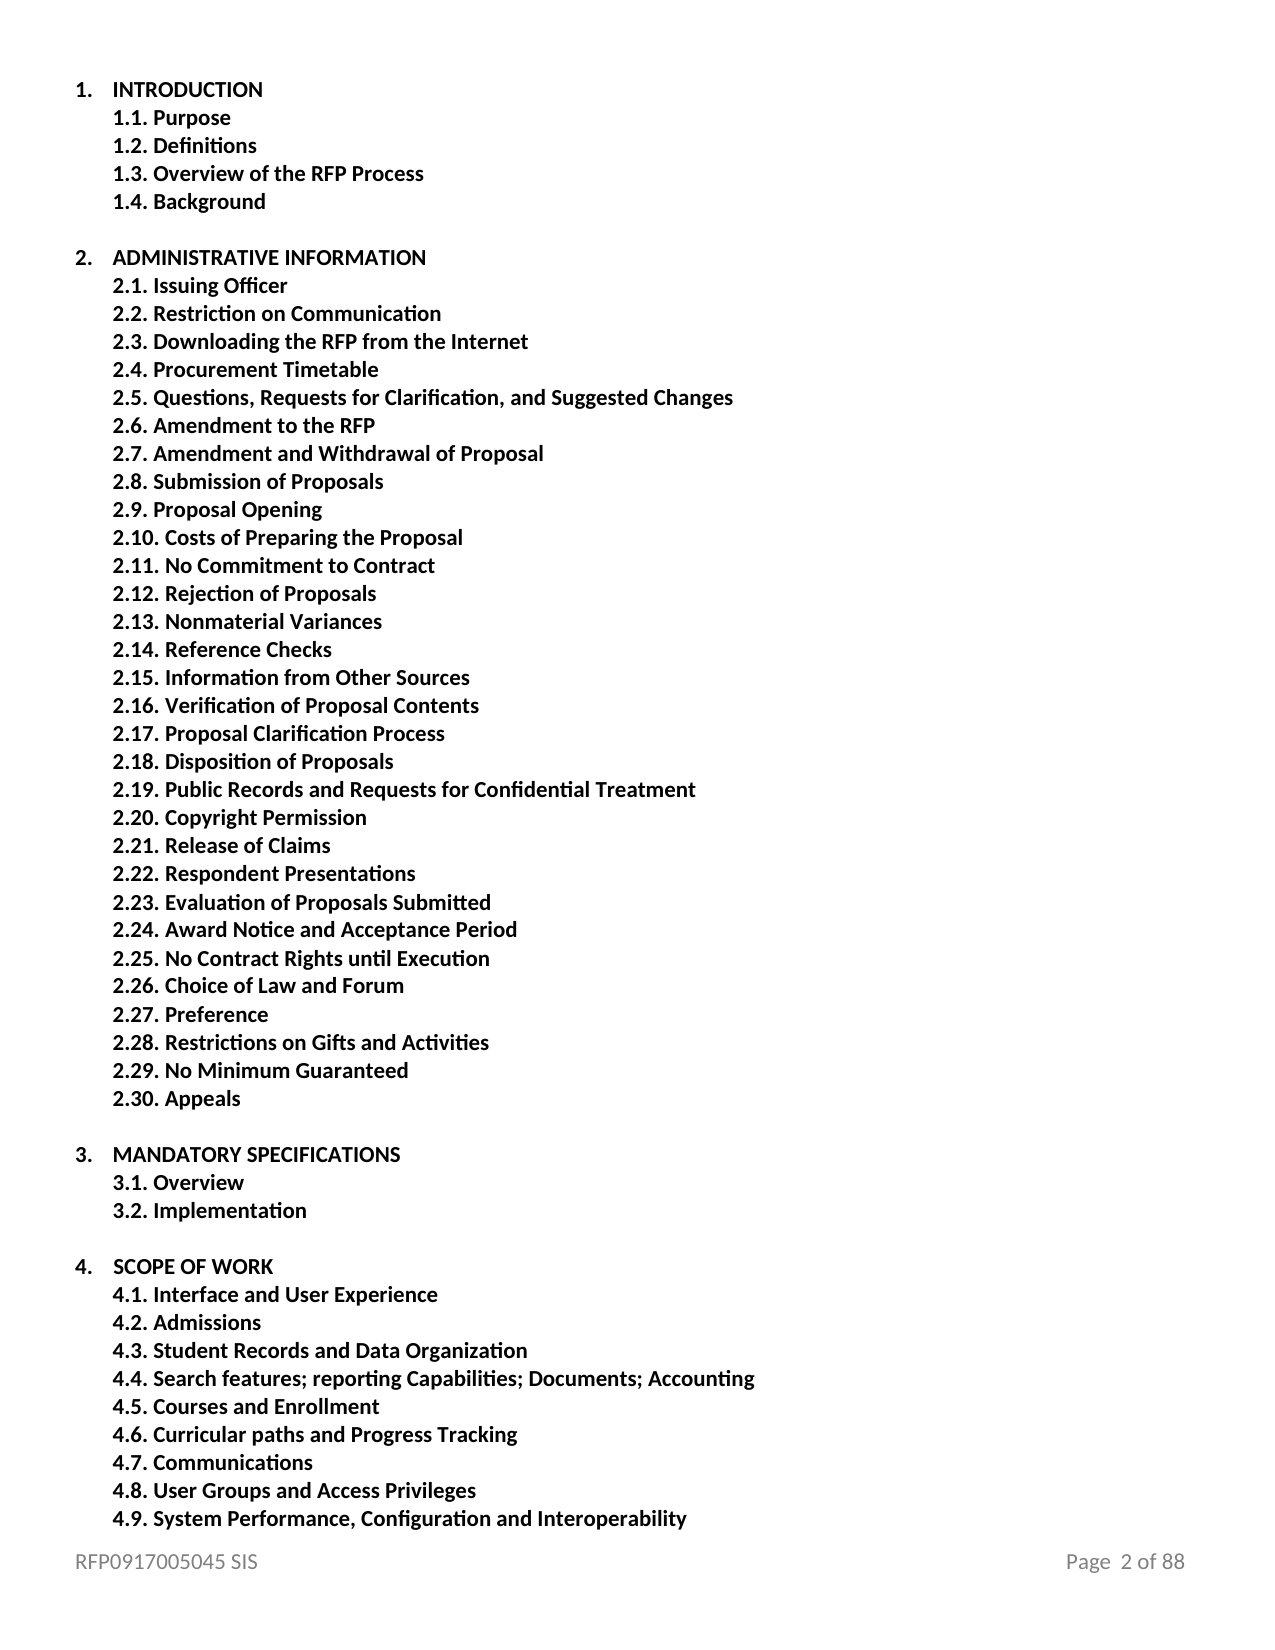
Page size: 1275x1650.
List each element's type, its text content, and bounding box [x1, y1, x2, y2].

text 4.9. System Performance, Configuration and Interoperability [75, 1504, 1200, 1532]
text 2.2. Restriction on Communication [112, 299, 1200, 327]
text 1.1. Purpose [112, 103, 1200, 131]
text 2.23. Evaluation of Proposals Submitted [112, 888, 1200, 916]
text 4.8. User Groups and Access Privileges [75, 1476, 1200, 1504]
text 2.6. Amendment to the RFP [112, 411, 1200, 439]
text 2.22. Respondent Presentations [112, 859, 1200, 888]
text 2.10. Costs of Preparing the Proposal [112, 523, 1200, 551]
text 2.26. Choice of Law and Forum [112, 972, 1200, 1000]
text 3. MANDATORY SPECIFICATIONS [75, 1140, 1200, 1168]
text 2.27. Preference [112, 1000, 1200, 1028]
text 4.6. Curricular paths and Progress Tracking [75, 1420, 1200, 1448]
text 2.3. Downloading the RFP from the Internet [112, 327, 1200, 355]
text 2.13. Nonmaterial Variances [112, 607, 1200, 635]
text 2.17. Proposal Clarification Process [112, 719, 1200, 747]
text 4.5. Courses and Enrollment [75, 1392, 1200, 1420]
text 3.1. Overview [112, 1168, 1200, 1196]
text 2.11. No Commitment to Contract [112, 551, 1200, 579]
text 2.21. Release of Claims [112, 832, 1200, 859]
text 1.3. Overview of the RFP Process [112, 159, 1200, 187]
text 2.15. Information from Other Sources [112, 663, 1200, 691]
text 2.14. Reference Checks [112, 635, 1200, 663]
text 2.29. No Minimum Guaranteed [112, 1056, 1200, 1084]
text 2.18. Disposition of Proposals [112, 747, 1200, 776]
text 2.30. Appeals [112, 1084, 1200, 1112]
text 2.8. Submission of Proposals [112, 467, 1200, 495]
text 1.4. Background [112, 187, 1200, 215]
text 4.2. Admissions [75, 1308, 1200, 1336]
text 4.4. Search features; reporting Capabilities; Documents; Accounting [75, 1364, 1200, 1392]
text 2.16. Verification of Proposal Contents [112, 691, 1200, 719]
text 3.2. Implementation [112, 1196, 1200, 1224]
text 2.7. Amendment and Withdrawal of Proposal [112, 439, 1200, 467]
text 2.28. Restrictions on Gifts and Activities [112, 1028, 1200, 1056]
text 2.20. Copyright Permission [112, 803, 1200, 832]
text 2.1. Issuing Officer [112, 271, 1200, 299]
text 2.25. No Contract Rights until Execution [112, 944, 1200, 972]
text 2. ADMINISTRATIVE INFORMATION [75, 243, 1200, 271]
text 2.4. Procurement Timetable [112, 355, 1200, 383]
text 1. INTRODUCTION [75, 75, 1200, 103]
text 4.3. Student Records and Data Organization [75, 1336, 1200, 1364]
text 2.12. Rejection of Proposals [112, 579, 1200, 607]
text 4.7. Communications [75, 1448, 1200, 1476]
text 2.9. Proposal Opening [112, 495, 1200, 523]
text 4.1. Interface and User Experience [75, 1280, 1200, 1308]
text 2.24. Award Notice and Acceptance Period [112, 916, 1200, 944]
text 2.5. Questions, Requests for Clarification, and Suggested Changes [112, 383, 1200, 411]
text 1.2. Definitions [112, 131, 1200, 159]
text 2.19. Public Records and Requests for Confidential Treatment [112, 776, 1200, 803]
text 4. SCOPE OF WORK [75, 1252, 1200, 1280]
